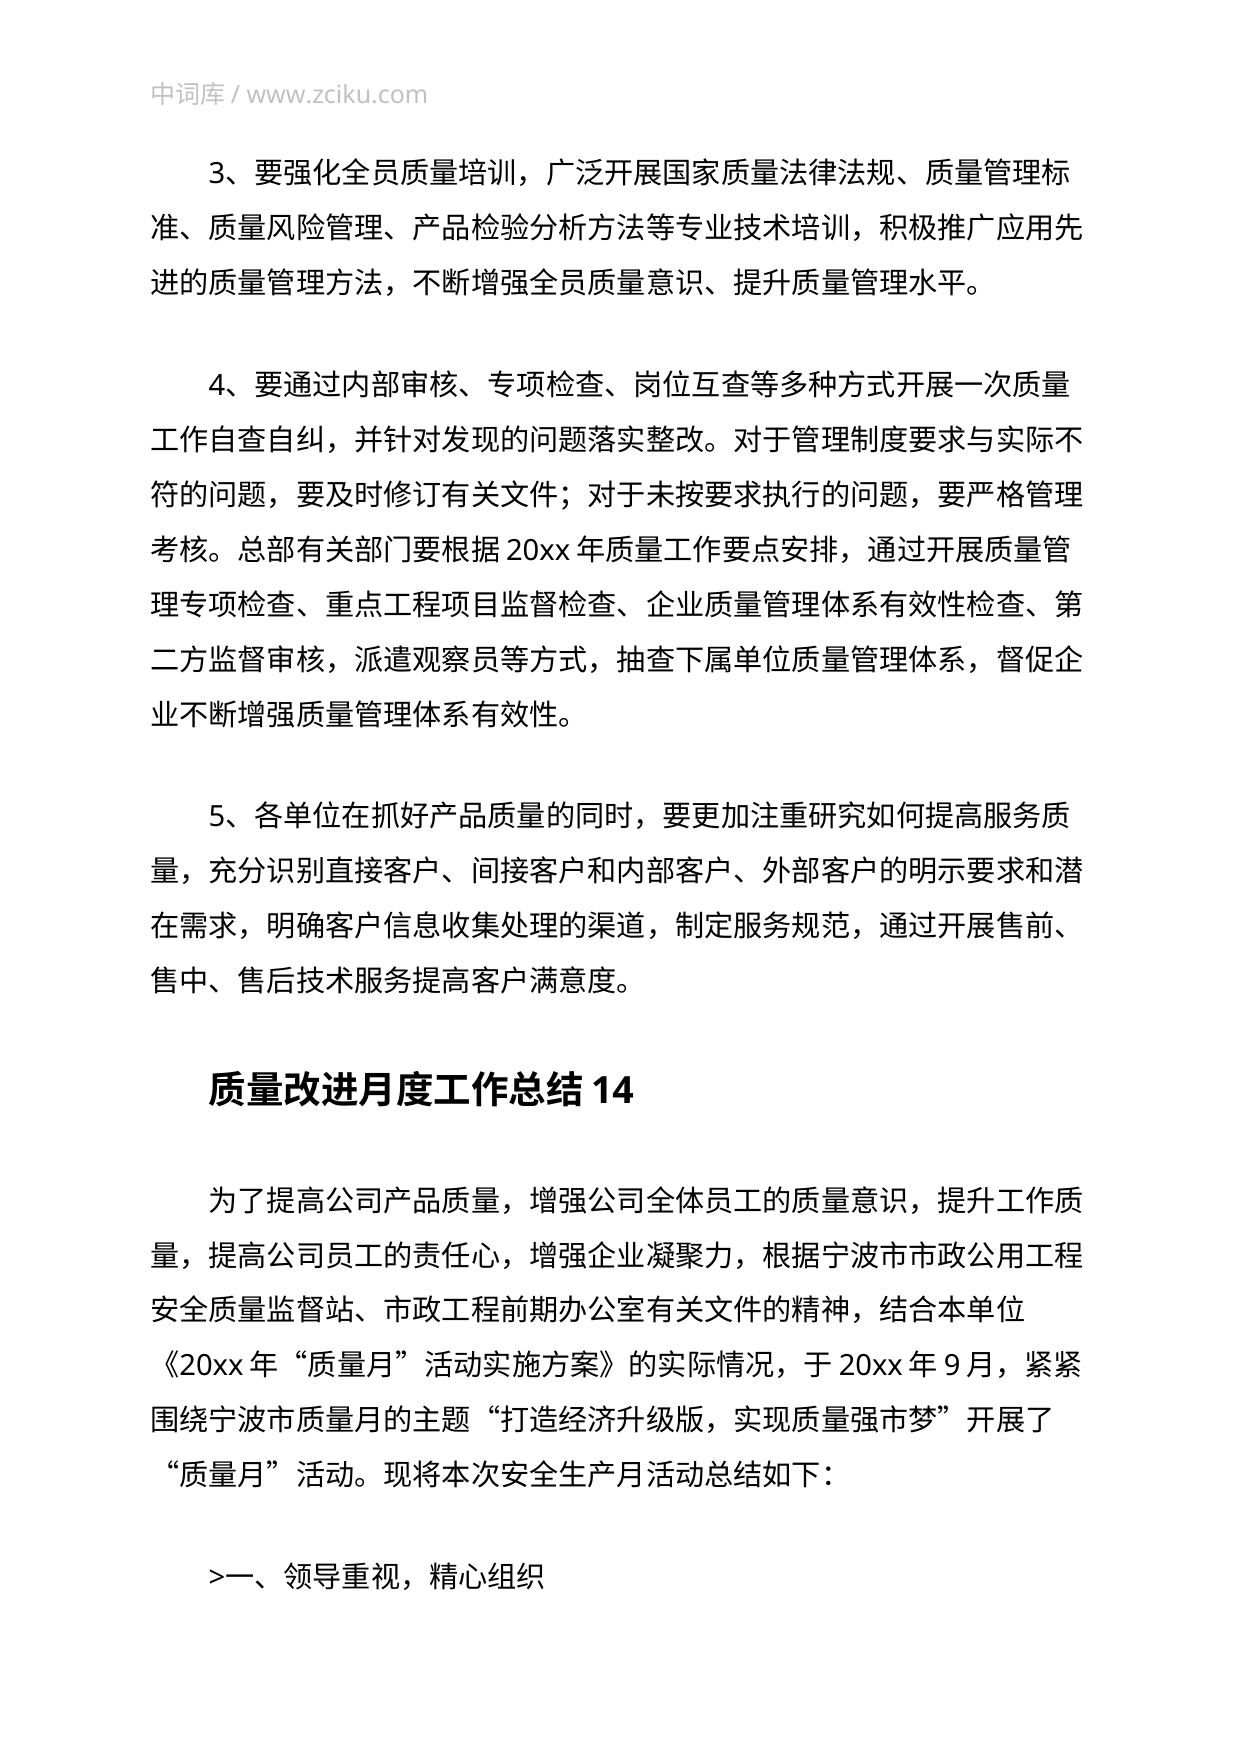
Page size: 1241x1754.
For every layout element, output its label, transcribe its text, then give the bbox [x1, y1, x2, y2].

text 为了提高公司产品质量，增强公司全体员工的质量意识，提升工作质量，提高公司员工的责任心，增强企业凝聚力，根据宁波市市政公用工程安全质量监督站、市政工程前期办公室有关文件的精神，结合本单位《20xx年“质量月”活动实施方案》的实际情况，于20xx年9月，紧紧围绕宁波市质量月的主题“打造经济升级版，实现质量强市梦”开展了“质量月”活动。现将本次安全生产月活动总结如下： [150, 1177, 1090, 1494]
text 4、要通过内部审核、专项检查、岗位互查等多种方式开展一次质量工作自查自纠，并针对发现的问题落实整改。对于管理制度要求与实际不符的问题，要及时修订有关文件；对于未按要求执行的问题，要严格管理考核。总部有关部门要根据20xx年质量工作要点安排，通过开展质量管理专项检查、重点工程项目监督检查、企业质量管理体系有效性检查、第二方监督审核，派遣观察员等方式，抽查下属单位质量管理体系，督促企业不断增强质量管理体系有效性。 [150, 362, 1090, 733]
text >一、领导重视，精心组织 [150, 1553, 1090, 1596]
text 3、要强化全员质量培训，广泛开展国家质量法律法规、质量管理标准、质量风险管理、产品检验分析方法等专业技术培训，积极推广应用先进的质量管理方法，不断增强全员质量意识、提升质量管理水平。 [150, 150, 1090, 302]
text 5、各单位在抓好产品质量的同时，要更加注重研究如何提高服务质量，充分识别直接客户、间接客户和内部客户、外部客户的明示要求和潜在需求，明确客户信息收集处理的渠道，制定服务规范，通过开展售前、售中、售后技术服务提高客户满意度。 [150, 793, 1090, 1000]
text 质量改进月度工作总结14 [150, 1059, 1090, 1114]
